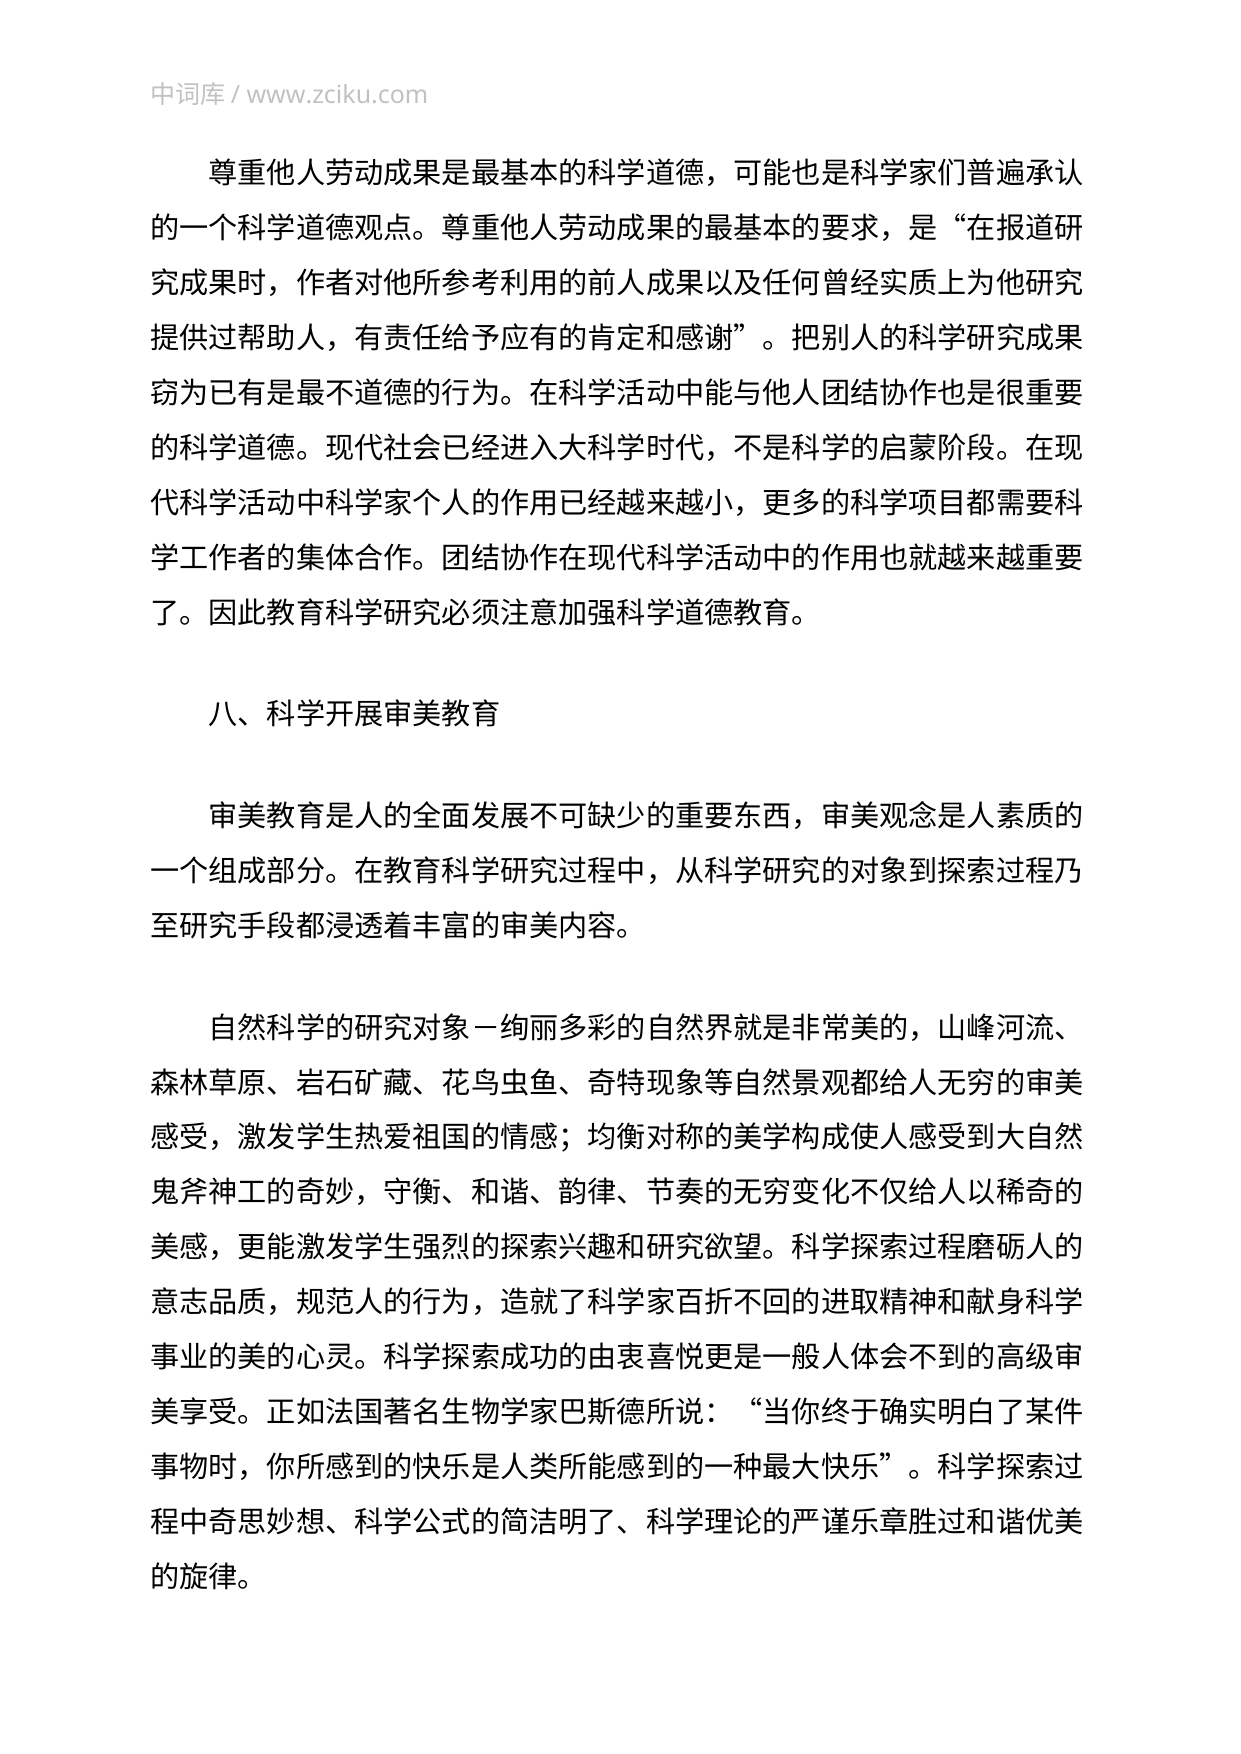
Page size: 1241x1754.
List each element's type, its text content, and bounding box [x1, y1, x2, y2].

text 尊重他人劳动成果是最基本的科学道德，可能也是科学家们普遍承认的一个科学道德观点。尊重他人劳动成果的最基本的要求，是“在报道研究成果时，作者对他所参考利用的前人成果以及任何曾经实质上为他研究提供过帮助人，有责任给予应有的肯定和感谢”。把别人的科学研究成果窃为已有是最不道德的行为。在科学活动中能与他人团结协作也是很重要的科学道德。现代社会已经进入大科学时代，不是科学的启蒙阶段。在现代科学活动中科学家个人的作用已经越来越小，更多的科学项目都需要科学工作者的集体合作。团结协作在现代科学活动中的作用也就越来越重要了。因此教育科学研究必须注意加强科学道德教育。 [150, 150, 1090, 631]
text 审美教育是人的全面发展不可缺少的重要东西，审美观念是人素质的一个组成部分。在教育科学研究过程中，从科学研究的对象到探索过程乃至研究手段都浸透着丰富的审美内容。 [150, 793, 1090, 945]
text 自然科学的研究对象－绚丽多彩的自然界就是非常美的，山峰河流、森林草原、岩石矿藏、花鸟虫鱼、奇特现象等自然景观都给人无穷的审美感受，激发学生热爱祖国的情感；均衡对称的美学构成使人感受到大自然鬼斧神工的奇妙，守衡、和谐、韵律、节奏的无穷变化不仅给人以稀奇的美感，更能激发学生强烈的探索兴趣和研究欲望。科学探索过程磨砺人的意志品质，规范人的行为，造就了科学家百折不回的进取精神和献身科学事业的美的心灵。科学探索成功的由衷喜悦更是一般人体会不到的高级审美享受。正如法国著名生物学家巴斯德所说：“当你终于确实明白了某件事物时，你所感到的快乐是人类所能感到的一种最大快乐”。科学探索过程中奇思妙想、科学公式的简洁明了、科学理论的严谨乐章胜过和谐优美的旋律。 [150, 1004, 1090, 1596]
text 八、科学开展审美教育 [150, 691, 1090, 733]
